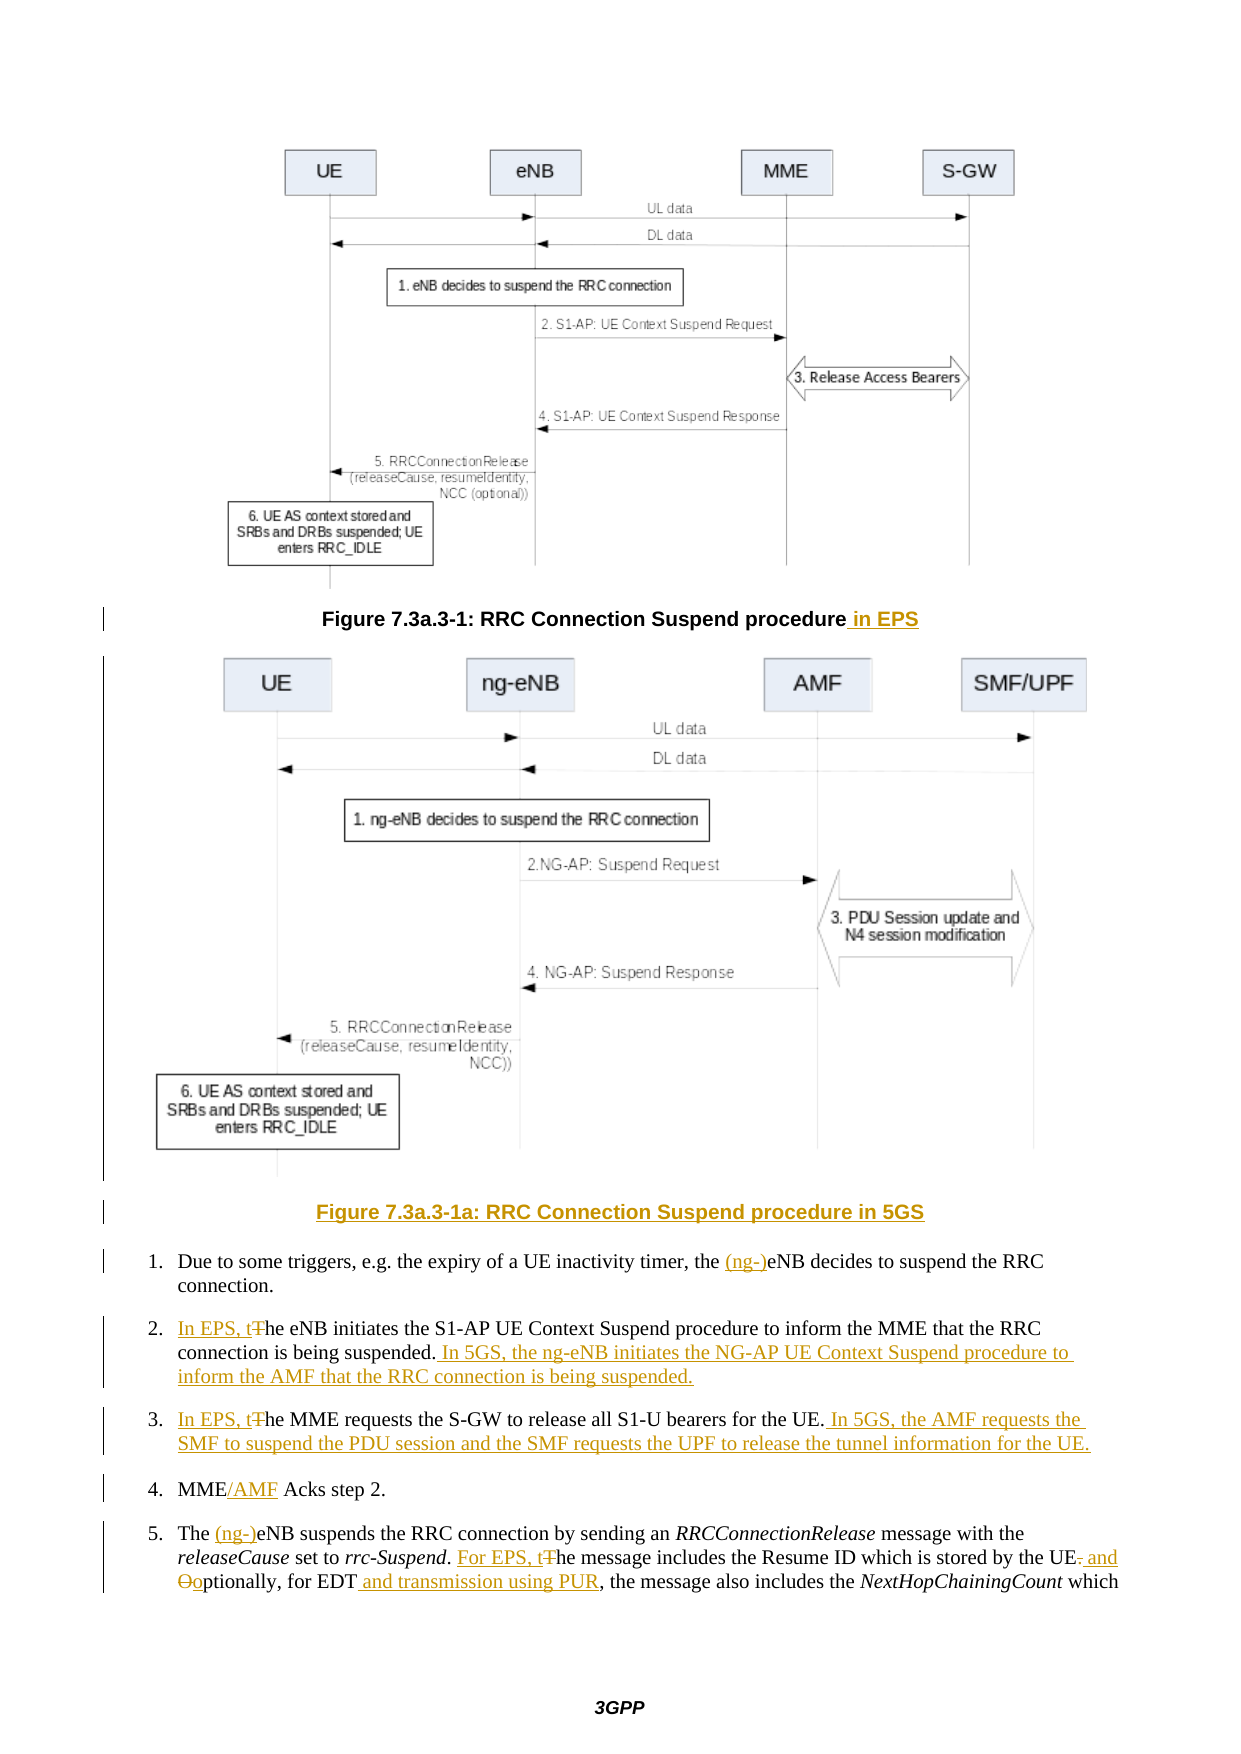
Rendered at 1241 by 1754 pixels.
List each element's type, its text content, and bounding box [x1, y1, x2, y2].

text Figure 7.3a.3-1: RRC Connection Suspend procedure [118, 607, 1122, 631]
text 1. Due to some triggers, e.g. the expiry of a UE inactivity timer, the eNB decides to suspend the RRC connection. [148, 1249, 1122, 1297]
text 3. he MME requests the S-GW to release all S1-U bearers for the UE. [148, 1407, 1122, 1455]
text 2. he eNB initiates the S1-AP UE Context Suspend procedure to inform the MME that the RRC connection is being suspended. [148, 1316, 1122, 1388]
text 4. MME Acks step 2. [148, 1474, 1122, 1502]
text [148, 1521, 1122, 1593]
